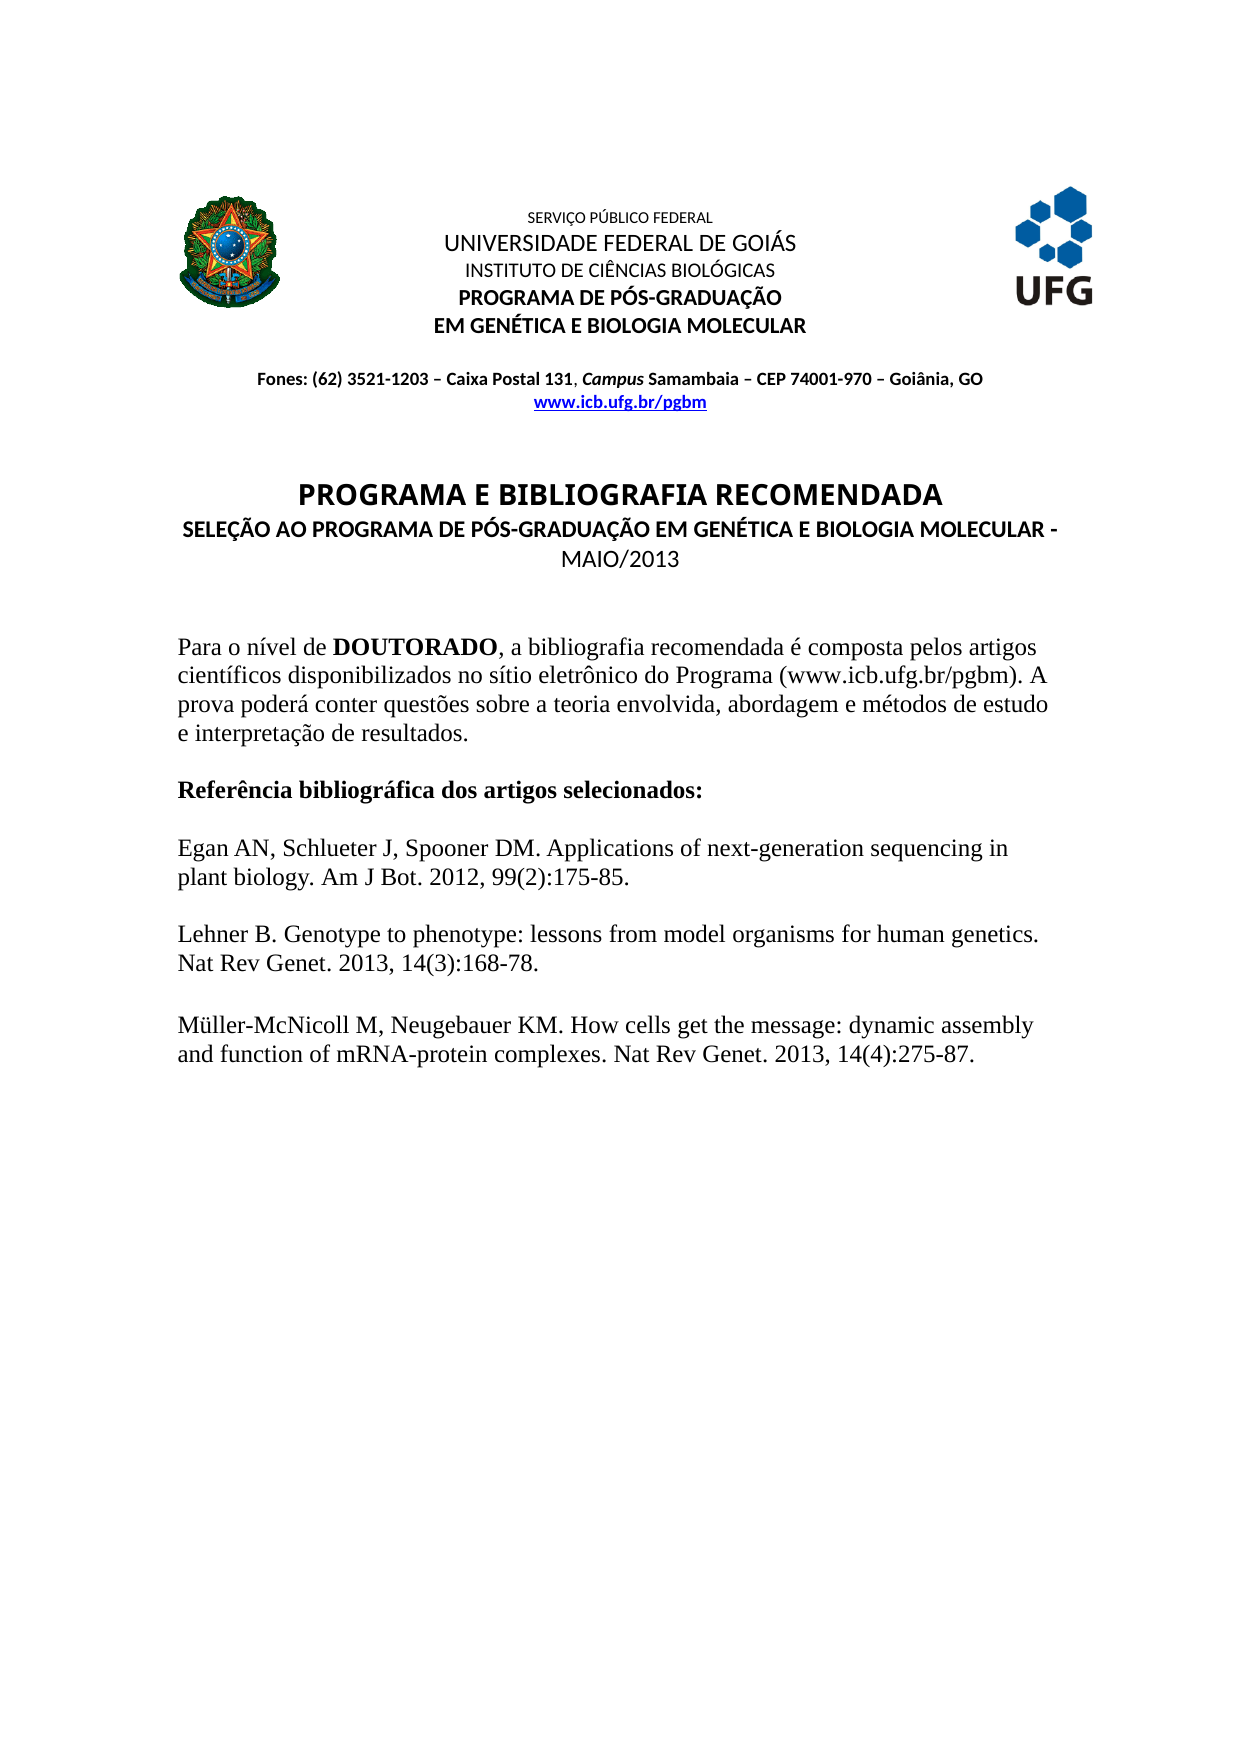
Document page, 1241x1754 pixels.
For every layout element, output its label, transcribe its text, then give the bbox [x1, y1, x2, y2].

text Fones: (62) 3521-1203 – Caixa Postal 131, Campus Samambaia – CEP 74001-970 – Goiânia, GO [177, 367, 1063, 390]
text www.icb.ufg.br/pgbm [177, 390, 1063, 413]
text SELEÇÃO AO PROGRAMA DE PÓS-GRADUAÇÃO EM GENÉTICA E BIOLOGIA MOLECULAR - MAIO/2013 [177, 514, 1063, 573]
text Referência bibliográfica dos artigos selecionados: [177, 775, 1063, 804]
title Lehner B. Genotype to phenotype: lessons from model organisms for human genetics. [177, 919, 1063, 948]
picture [1002, 178, 1110, 312]
text PROGRAMA DE PÓS-GRADUAÇÃO [177, 283, 1002, 311]
text Nat Rev Genet. 2013, 14(3):168-78. [177, 948, 1063, 977]
text MOLECULAR [177, 311, 1063, 339]
text Müller-McNicoll M, Neugebauer KM. How cells get the message: dynamic assembly and function of mRNA-protein complexes. Nat Rev Genet. 2013, 14(4):275-87. [177, 1011, 1063, 1068]
picture [177, 195, 281, 310]
text SERVIÇO PÚBLICO FEDERAL [177, 178, 1002, 227]
text Para o nível de DOUTORADO, a bibliografia recomendada é composta pelos artigos científicos disponibilizados no sítio eletrônico do Programa (www.icb.ufg.br/pgbm). A prova poderá conter questões sobre a teoria envolvida, abordagem e métodos de estudo e interpretação de resultados. [177, 632, 1063, 747]
text PROGRAMA E BIBLIOGRAFIA RECOMENDADA [177, 474, 1063, 514]
text INSTITUTO DE CIÊNCIAS BIOLÓGICAS [281, 258, 1002, 283]
subtitle Egan AN, Schlueter J, Spooner DM. Applications of next-generation sequencing in plant biology. Am J Bot. 2012, 99(2):175-85. [177, 833, 1063, 890]
text UNIVERSIDADE FEDERAL DE GOIÁS [281, 227, 1002, 258]
